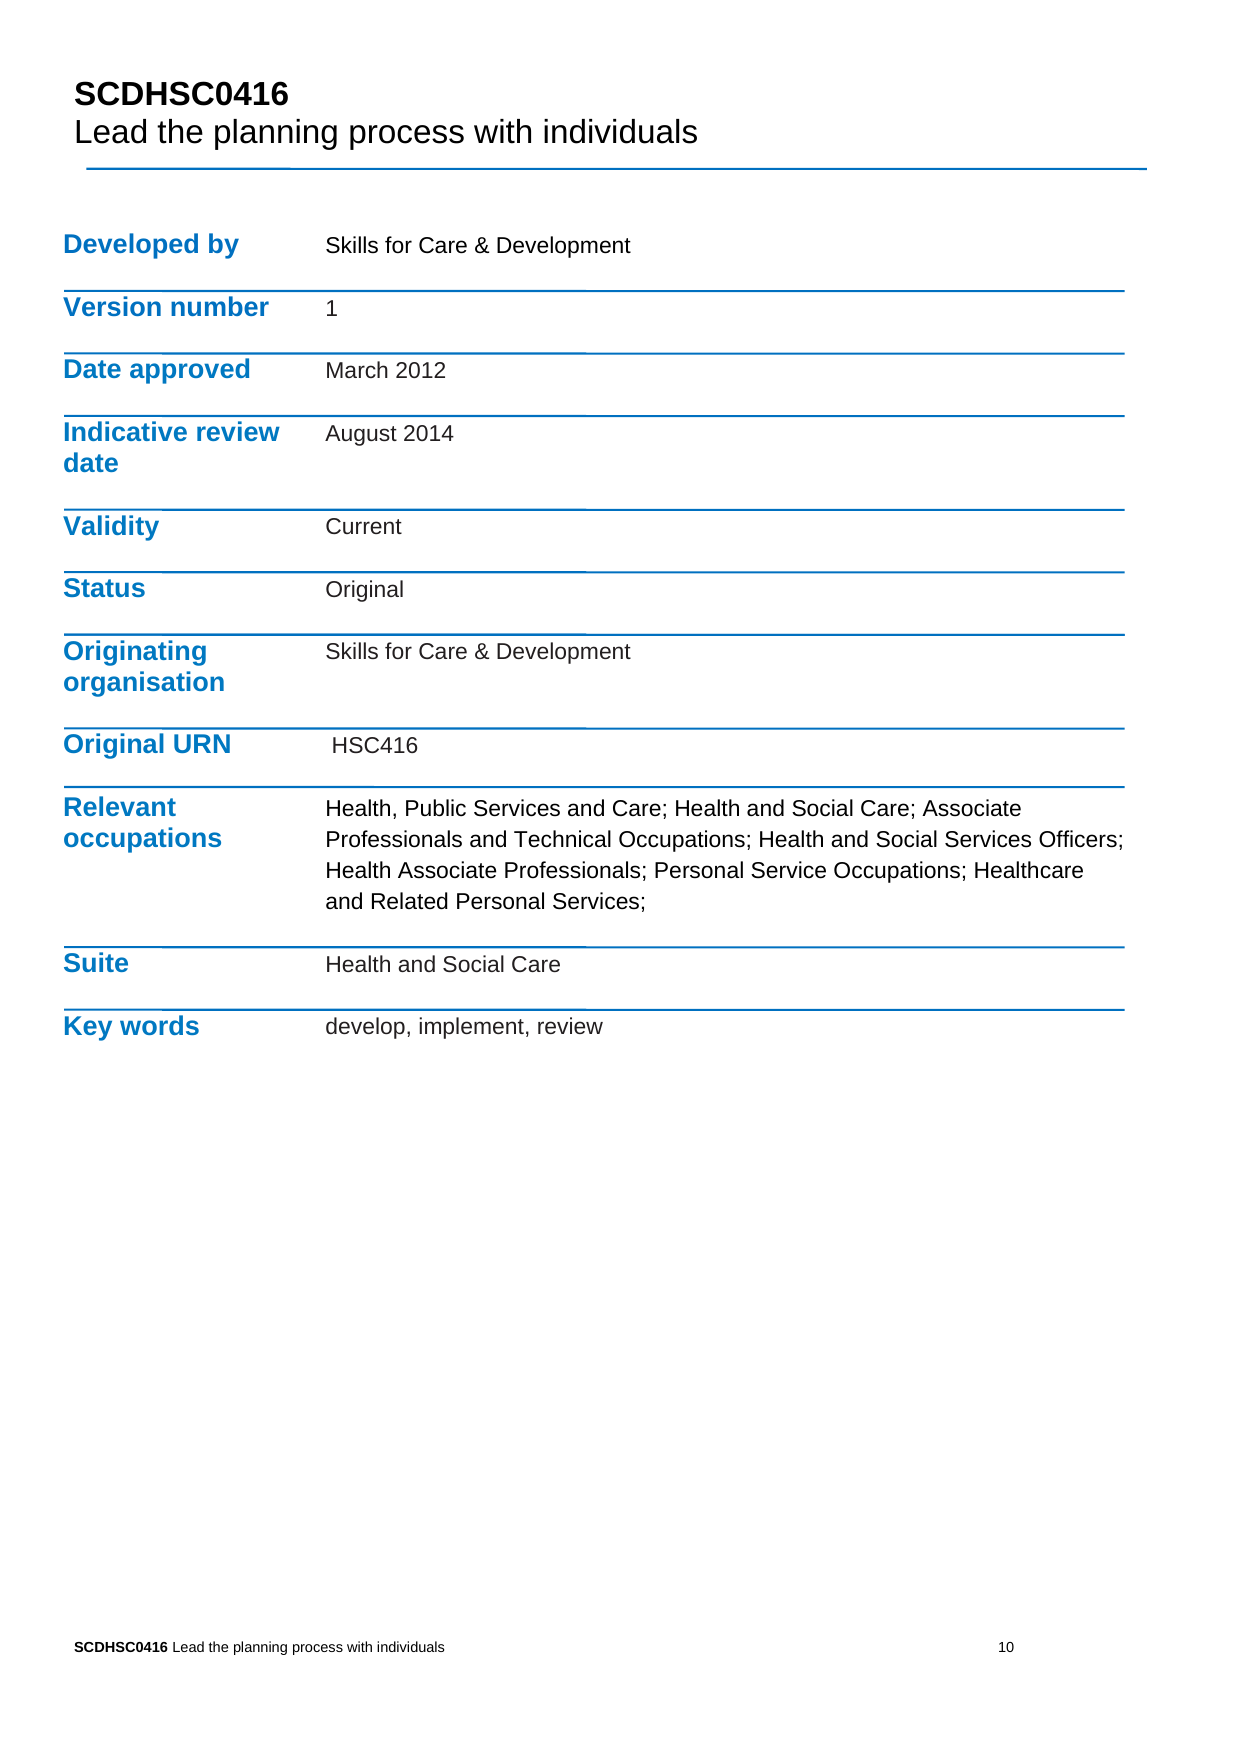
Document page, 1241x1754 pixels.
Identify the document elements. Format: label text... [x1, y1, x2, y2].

table_cell Health, Public Services and Care; Health and Social Care; Associate Professionals and Technical Occupations; Health and Social Services Officers; Health Associate Professionals; Personal Service Occupations; Healthcare and Related Personal Services; [314, 791, 1137, 947]
table_cell Original URN [52, 729, 314, 791]
table_cell Indicative review date [52, 416, 314, 510]
table_cell Version number [52, 291, 314, 353]
table_cell Relevant occupations [52, 791, 314, 947]
table_cell Suite [52, 947, 314, 1010]
table_cell Original [314, 572, 1137, 635]
table_cell Status [52, 572, 314, 635]
table_cell Current [314, 510, 1137, 572]
table_header Skills for Care & Development [314, 229, 1137, 291]
table_cell Skills for Care & Development [314, 635, 1137, 728]
table_cell Health and Social Care [314, 947, 1137, 1010]
table_cell August 2014 [314, 416, 1137, 510]
table_cell Key words [52, 1010, 314, 1072]
table_cell Originating organisation [52, 635, 314, 728]
table_cell HSC416 [314, 729, 1137, 791]
table_header Developed by [52, 229, 314, 291]
table_cell Validity [52, 510, 314, 572]
table_cell 1 [314, 291, 1137, 353]
table_cell Date approved [52, 354, 314, 416]
table_cell develop, implement, review [314, 1010, 1137, 1072]
table_cell March 2012 [314, 354, 1137, 416]
